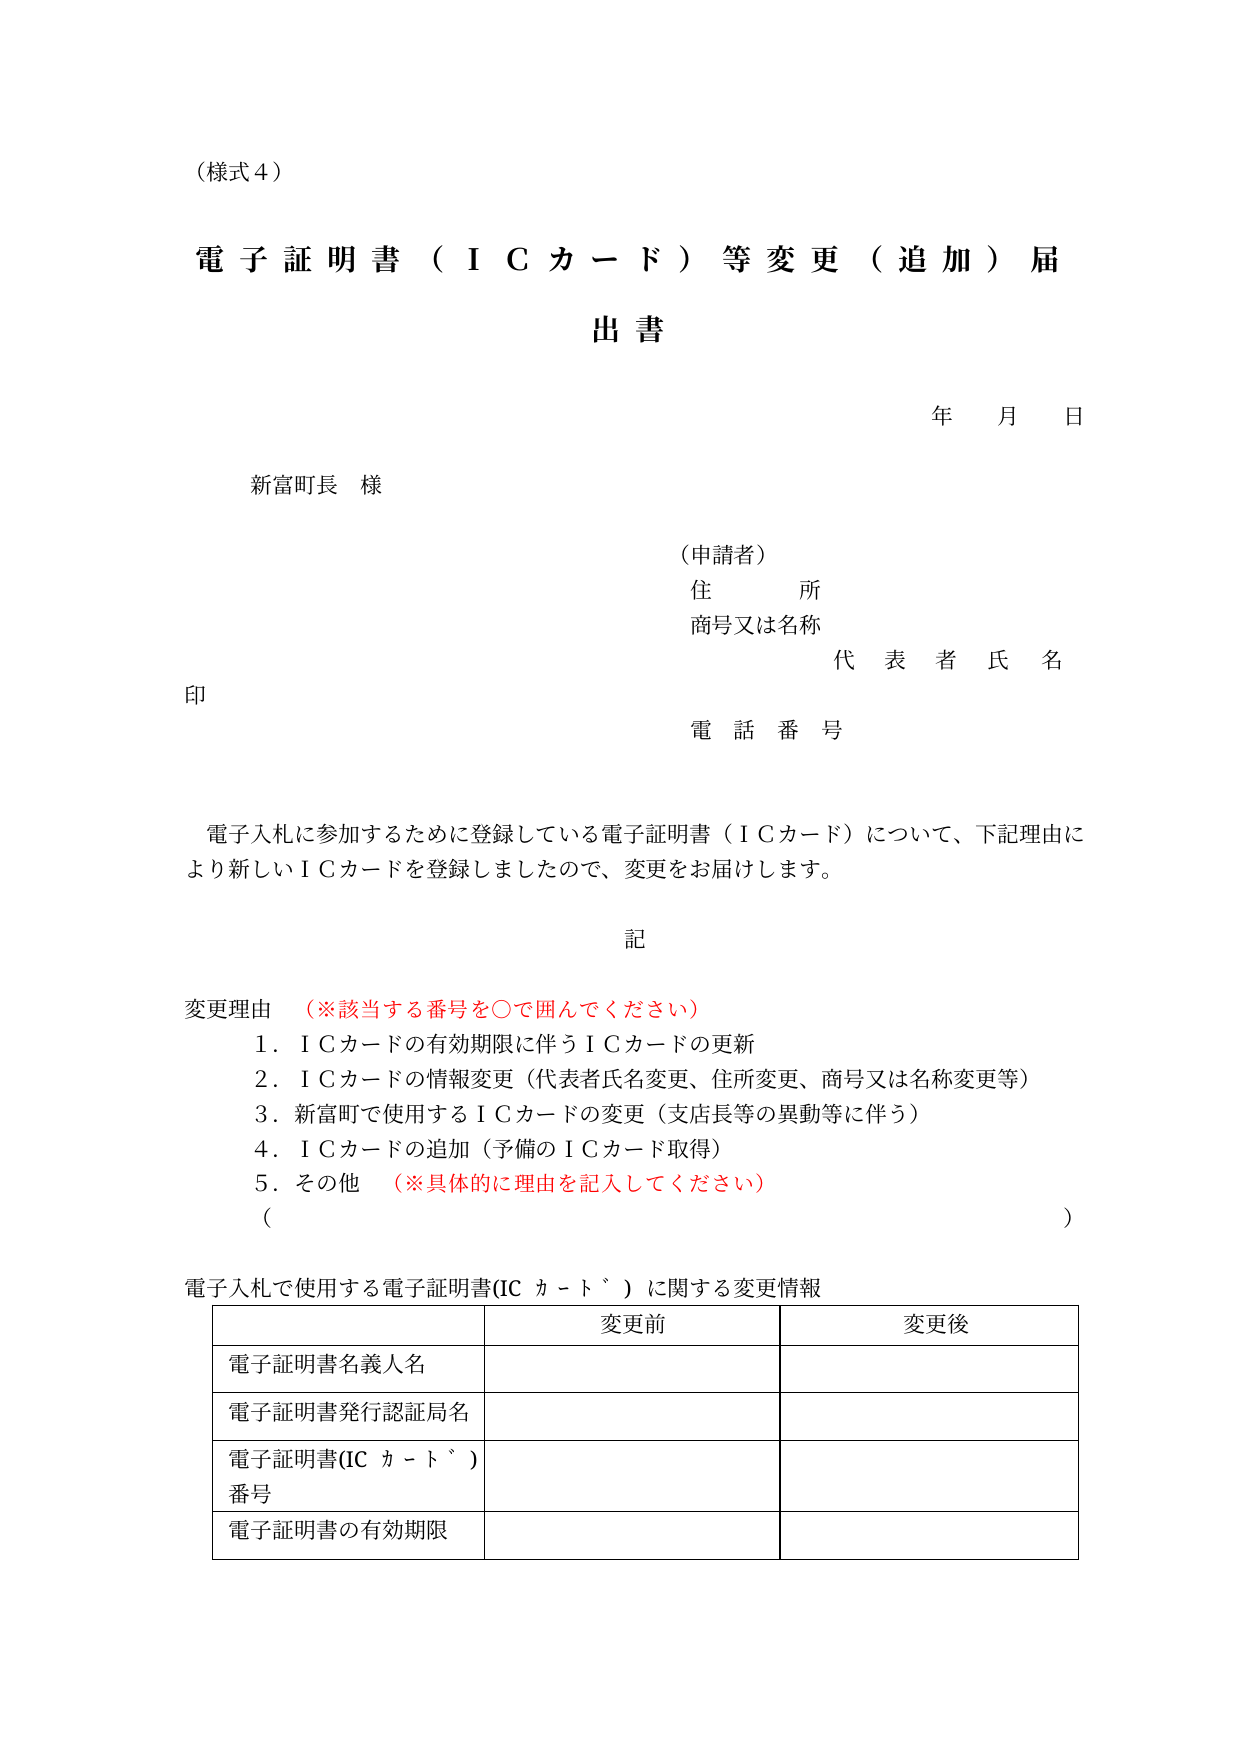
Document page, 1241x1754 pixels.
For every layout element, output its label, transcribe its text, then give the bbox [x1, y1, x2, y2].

table_cell [485, 1512, 779, 1559]
text 電 話 番 号 [671, 711, 1085, 746]
table_cell 電子証明書(ICｶｰﾄﾞ)番号 [213, 1441, 484, 1511]
text 電子証明書（ＩＣカード）等変更（追加）届出書 [184, 223, 1085, 362]
text ５．その他 （※具体的に理由を記入してください） [228, 1165, 1085, 1200]
text （様式４） [184, 153, 1085, 188]
text ３．新富町で使用するＩＣカードの変更（支店長等の異動等に伴う） [228, 1095, 1085, 1130]
table_header [213, 1306, 484, 1345]
table_cell [485, 1393, 779, 1440]
text 新富町長 様 [206, 467, 1085, 502]
table_cell [485, 1346, 779, 1392]
table_cell [781, 1393, 1078, 1440]
table_cell [781, 1346, 1078, 1392]
table_cell 電子証明書発行認証局名 [213, 1393, 484, 1440]
table_cell [781, 1512, 1078, 1559]
table_cell 電子証明書の有効期限 [213, 1512, 484, 1559]
text ４．ＩＣカードの追加（予備のＩＣカード取得） [228, 1130, 1085, 1165]
text 電子入札に参加するために登録している電子証明書（ＩＣカード）について、下記理由により新しいＩＣカードを登録しましたので、変更をお届けします。 [178, 816, 1085, 886]
table_cell 電子証明書名義人名 [213, 1346, 484, 1392]
table_cell [781, 1441, 1078, 1511]
text 記 [184, 921, 1085, 956]
text 商号又は名称 [671, 607, 1085, 642]
text （申請者） [646, 537, 1085, 572]
table_header 変更後 [781, 1306, 1078, 1345]
text 年 月 日 [781, 397, 1085, 432]
text （ ） [184, 1200, 1085, 1235]
text 代表者氏名 印 [184, 642, 1085, 711]
text 電子入札で使用する電子証明書(ICｶｰﾄﾞ)に関する変更情報 [184, 1270, 1085, 1304]
text １．ＩＣカードの有効期限に伴うＩＣカードの更新 [184, 1025, 1085, 1060]
text 変更理由 （※該当する番号を○で囲んでください） [184, 991, 1085, 1025]
text ２．ＩＣカードの情報変更（代表者氏名変更、住所変更、商号又は名称変更等） [228, 1060, 1085, 1095]
table_header 変更前 [485, 1306, 779, 1345]
table_cell [485, 1441, 779, 1511]
text 住 所 [671, 572, 1085, 607]
